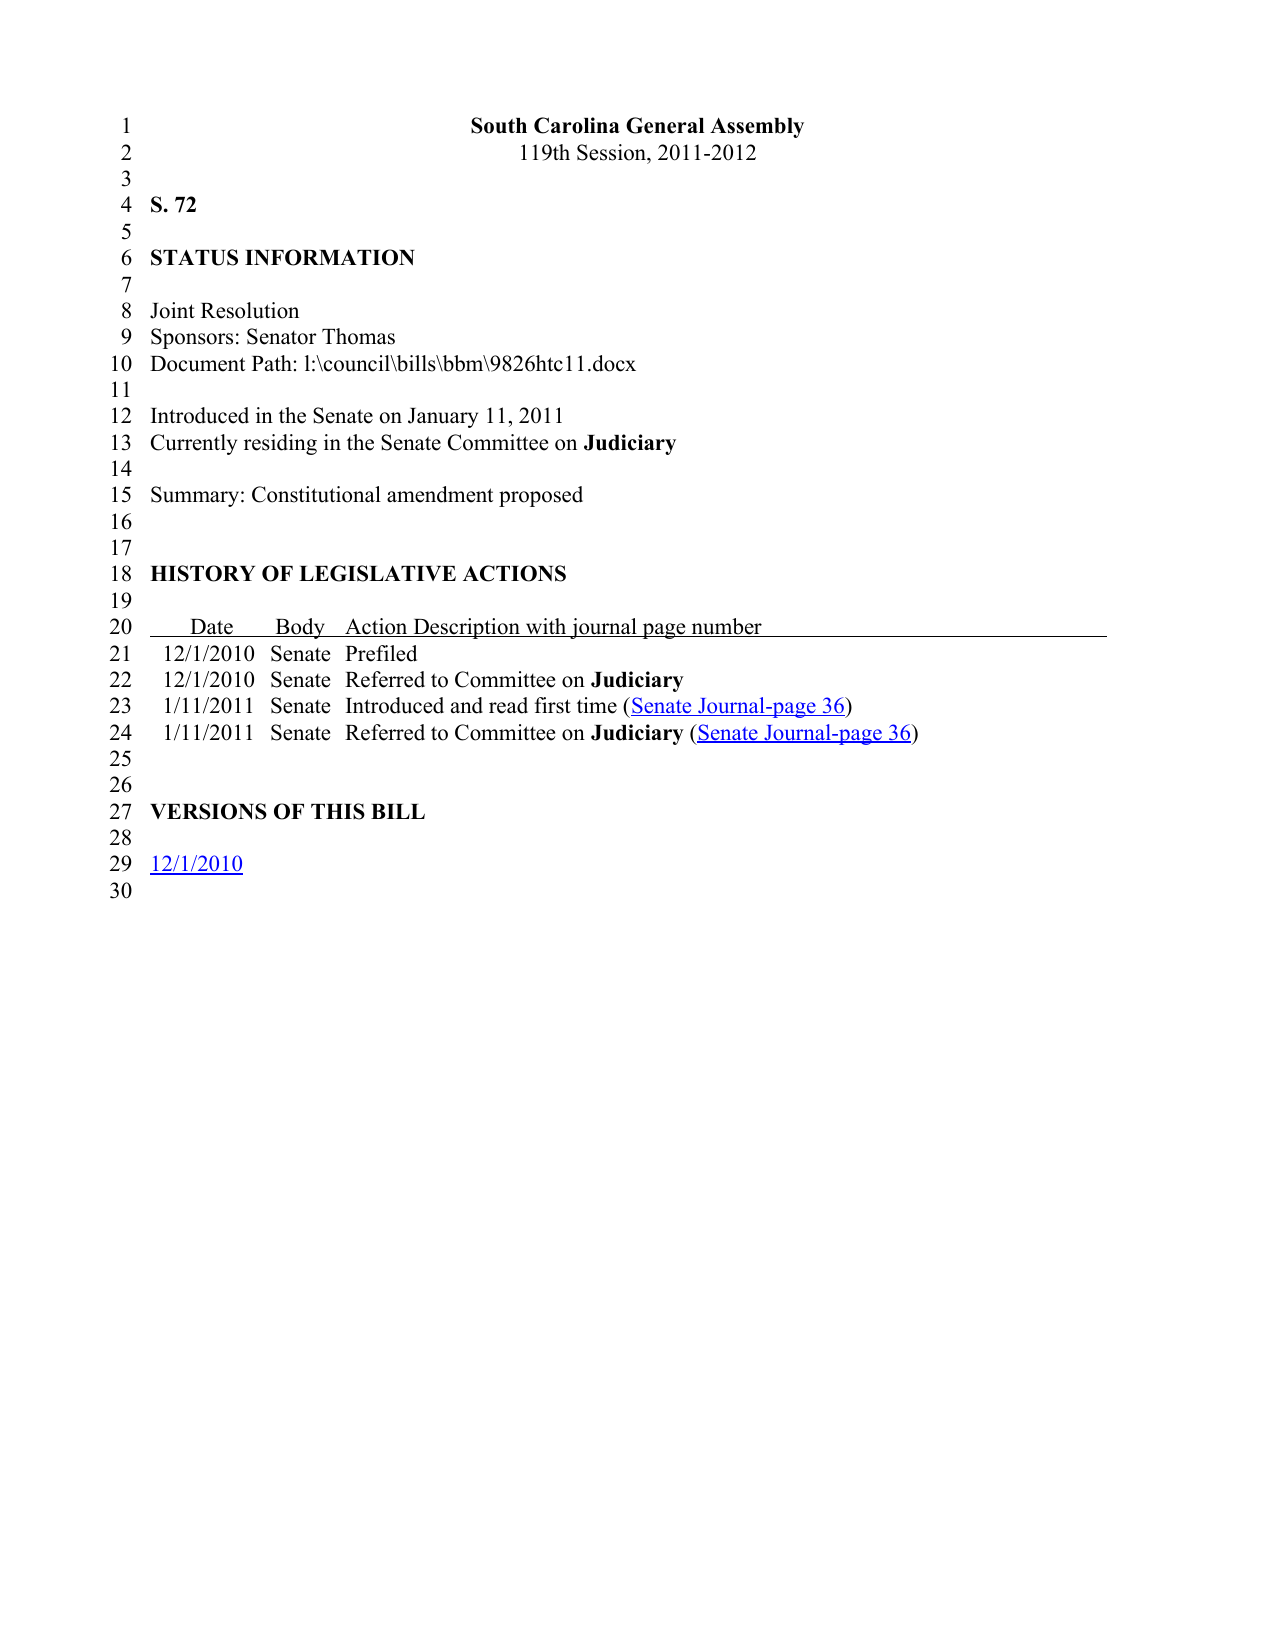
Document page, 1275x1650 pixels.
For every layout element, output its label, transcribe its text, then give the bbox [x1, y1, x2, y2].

text Introduced in the Senate on January 11, 2011 [150, 402, 1125, 429]
text 119th Session, 2011-2012 [150, 139, 1125, 165]
text 1/11/2011 Senate Introduced and read first time (Senate Journal-page 36) [150, 692, 1125, 719]
text Summary: Constitutional amendment proposed [150, 481, 1125, 508]
text Joint Resolution [150, 297, 1125, 323]
text 12/1/2010 Senate Prefiled [150, 639, 1125, 666]
text Currently residing in the Senate Committee on Judiciary [150, 429, 1125, 455]
text STATUS INFORMATION [150, 244, 1125, 271]
text Sponsors: Senator Thomas [150, 323, 1125, 350]
text 12/1/2010 Senate Referred to Committee on Judiciary [150, 666, 1125, 692]
text 1/11/2011 Senate Referred to Committee on Judiciary (Senate Journal-page 36) [150, 719, 1125, 745]
text Document Path: l:\council\bills\bbm\9826htc11.docx [150, 350, 1125, 376]
text 12/1/2010 [150, 850, 1125, 877]
text VERSIONS OF THIS BILL [150, 798, 1125, 824]
text S. 72 [150, 192, 1125, 218]
text Date Body Action Description with journal page number [150, 613, 1125, 639]
text HISTORY OF LEGISLATIVE ACTIONS [150, 561, 1125, 587]
text South Carolina General Assembly [150, 112, 1125, 139]
